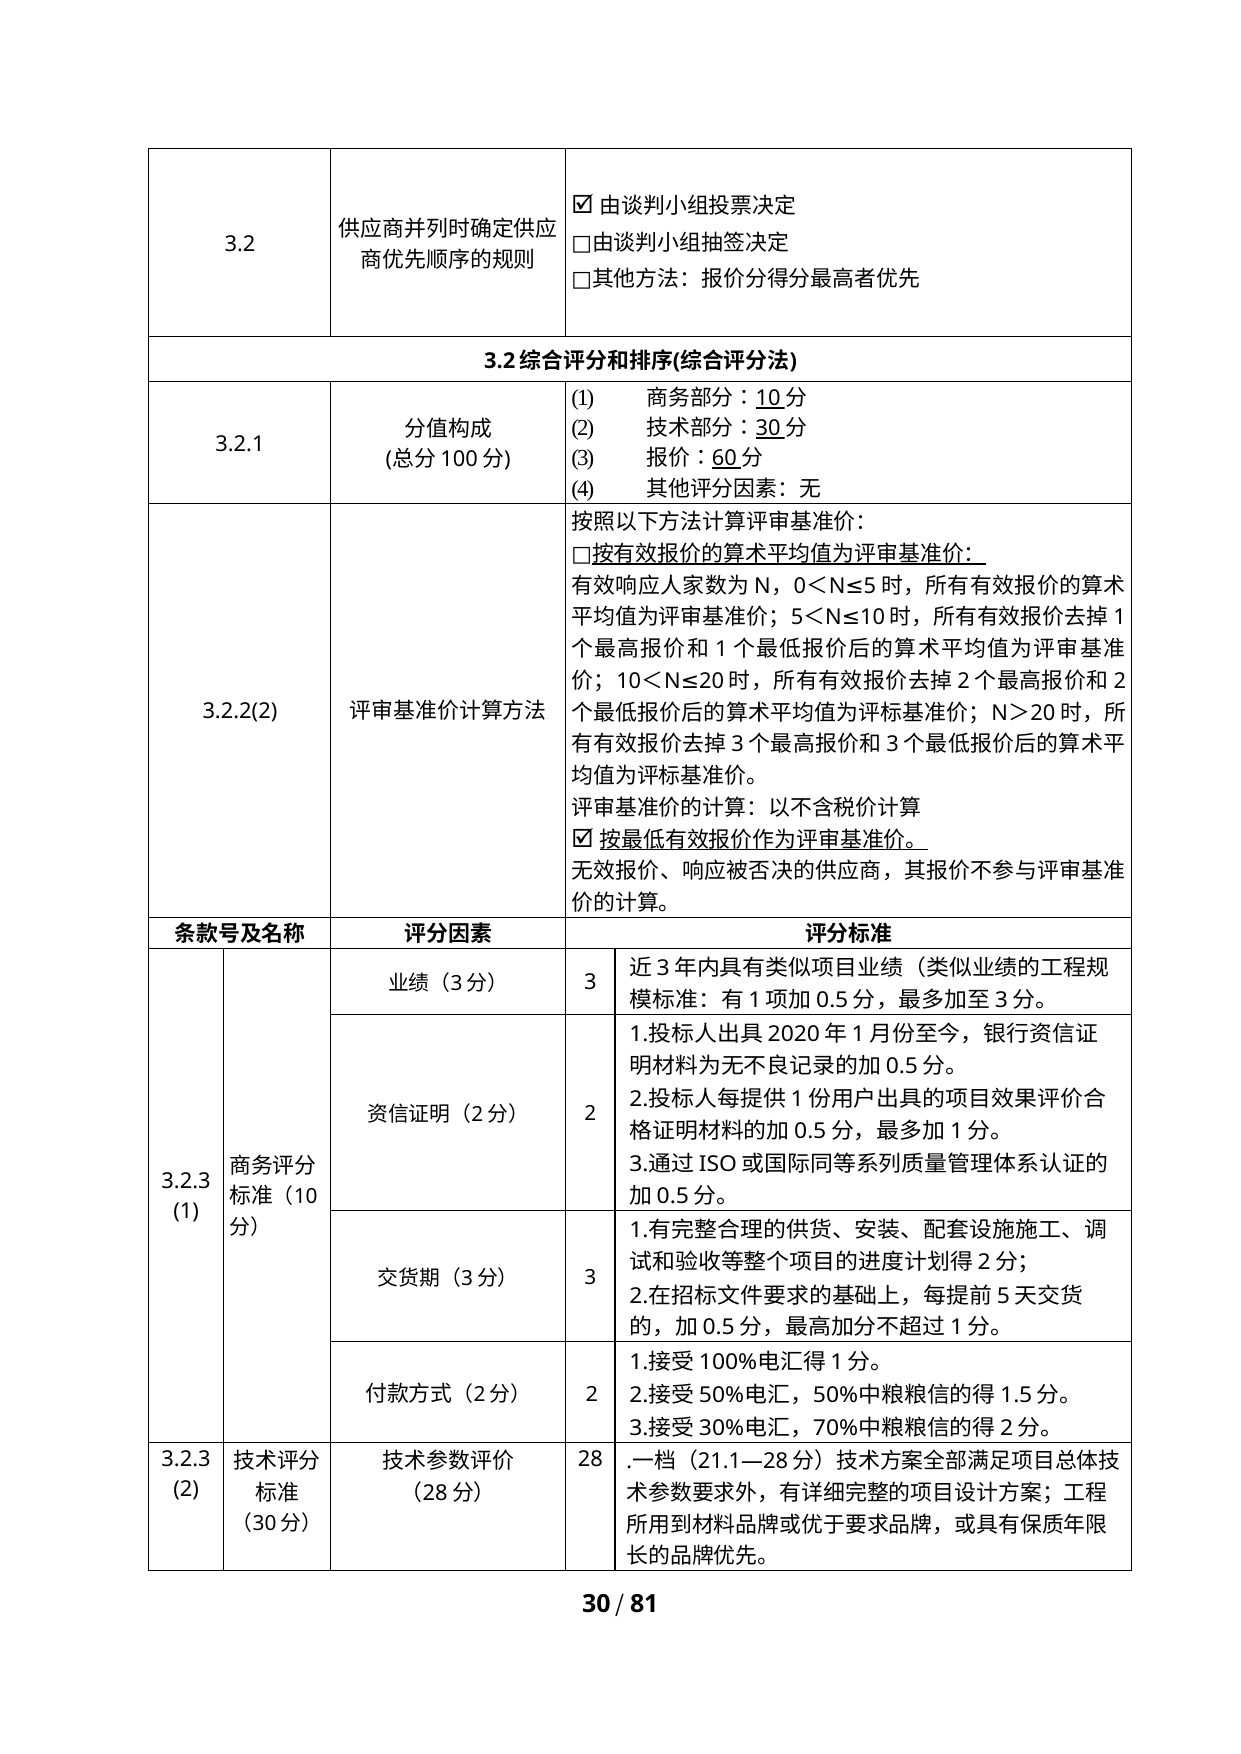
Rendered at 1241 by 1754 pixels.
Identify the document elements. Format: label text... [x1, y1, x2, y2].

table_cell 付款方式（2分） [331, 1342, 565, 1442]
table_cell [616, 1443, 1131, 1570]
table_cell 商务部分：10分 技术部分：30分 报价：60分 其他评分因素：无 [566, 382, 1131, 503]
table_cell 技术参数评价 （28分） [331, 1443, 565, 1570]
table_cell 条款号及名称 [149, 918, 330, 947]
table_cell 1.有完整合理的供货、安装、配套设施施工、调试和验收等整个项目的进度计划得2分； 2.在招标文件要求的基础上，每提前5天交货的，加0.5分，最高加分不超过1分。 [616, 1211, 1131, 1341]
table_cell 3.2 [149, 149, 330, 336]
table_cell 3 [566, 949, 614, 1013]
table_cell 资信证明（2分） [331, 1015, 565, 1210]
table_cell 评分因素 [331, 918, 565, 947]
table_cell 近3年内具有类似项目业绩（类似业绩的工程规模标准：有1项加0.5分，最多加至3分。 [616, 949, 1131, 1013]
table_cell 3.2.3 (2) [149, 1443, 223, 1570]
table_cell 1.接受100%电汇得1分。 2.接受50%电汇，50%中粮粮信的得1.5分。 3.接受30%电汇，70%中粮粮信的得2分。 [616, 1342, 1131, 1442]
table_cell 技术评分标准 （30分） [224, 1443, 330, 1570]
table_cell 评分标准 [566, 918, 1131, 947]
table_cell 评审基准价计算方法 [331, 504, 565, 917]
table_cell 2 [566, 1015, 614, 1210]
table_cell 商务评分标准（10分） [224, 949, 330, 1442]
table_cell 按照以下方法计算评审基准价： □按有效报价的算术平均值为评审基准价： 有效响应人家数为N，0＜N≤5时，所有有效报价的算术平均值为评审基准价；5＜N≤10时，所有有效报价去掉1个最高报价和1个最低报价后的算术平均值为评审基准价；10＜N≤20时，所有有效报价去掉2个最高报价和2个最低报价后的算术平均值为评标基准价；N＞20时，所有有效报价去掉3个最高报价和3个最低报价后的算术平均值为评标基准价。 评审基准价的计算：以不含税价计算 按最低有效报价作为评审基准价。 无效报价、响应被否决的供应商，其报价不参与评审基准价的计算。 [566, 504, 1131, 917]
table_cell 3.2综合评分和排序(综合评分法) [149, 337, 1131, 381]
table_cell 分值构成 (总分100分) [331, 382, 565, 503]
table_cell 由谈判小组投票决定 □由谈判小组抽签决定 □其他方法：报价分得分最高者优先 [566, 149, 1131, 336]
table_cell 交货期（3分） [331, 1211, 565, 1341]
table_cell 3.2.1 [149, 382, 330, 503]
table_cell 28 [566, 1443, 614, 1570]
table_cell 3.2.2(2) [149, 504, 330, 917]
table_cell 供应商并列时确定供应商优先顺序的规则 [331, 149, 565, 336]
table_cell 3 [566, 1211, 614, 1341]
table_cell 2 [566, 1342, 614, 1442]
table_cell 1.投标人出具2020年1月份至今，银行资信证明材料为无不良记录的加0.5分。 2.投标人每提供1份用户出具的项目效果评价合格证明材料的加0.5分，最多加1分。 3.通过ISO或国际同等系列质量管理体系认证的加0.5分。 [616, 1015, 1131, 1210]
table_cell 业绩（3分） [331, 949, 565, 1013]
table_cell 3.2.3 (1) [149, 949, 223, 1442]
